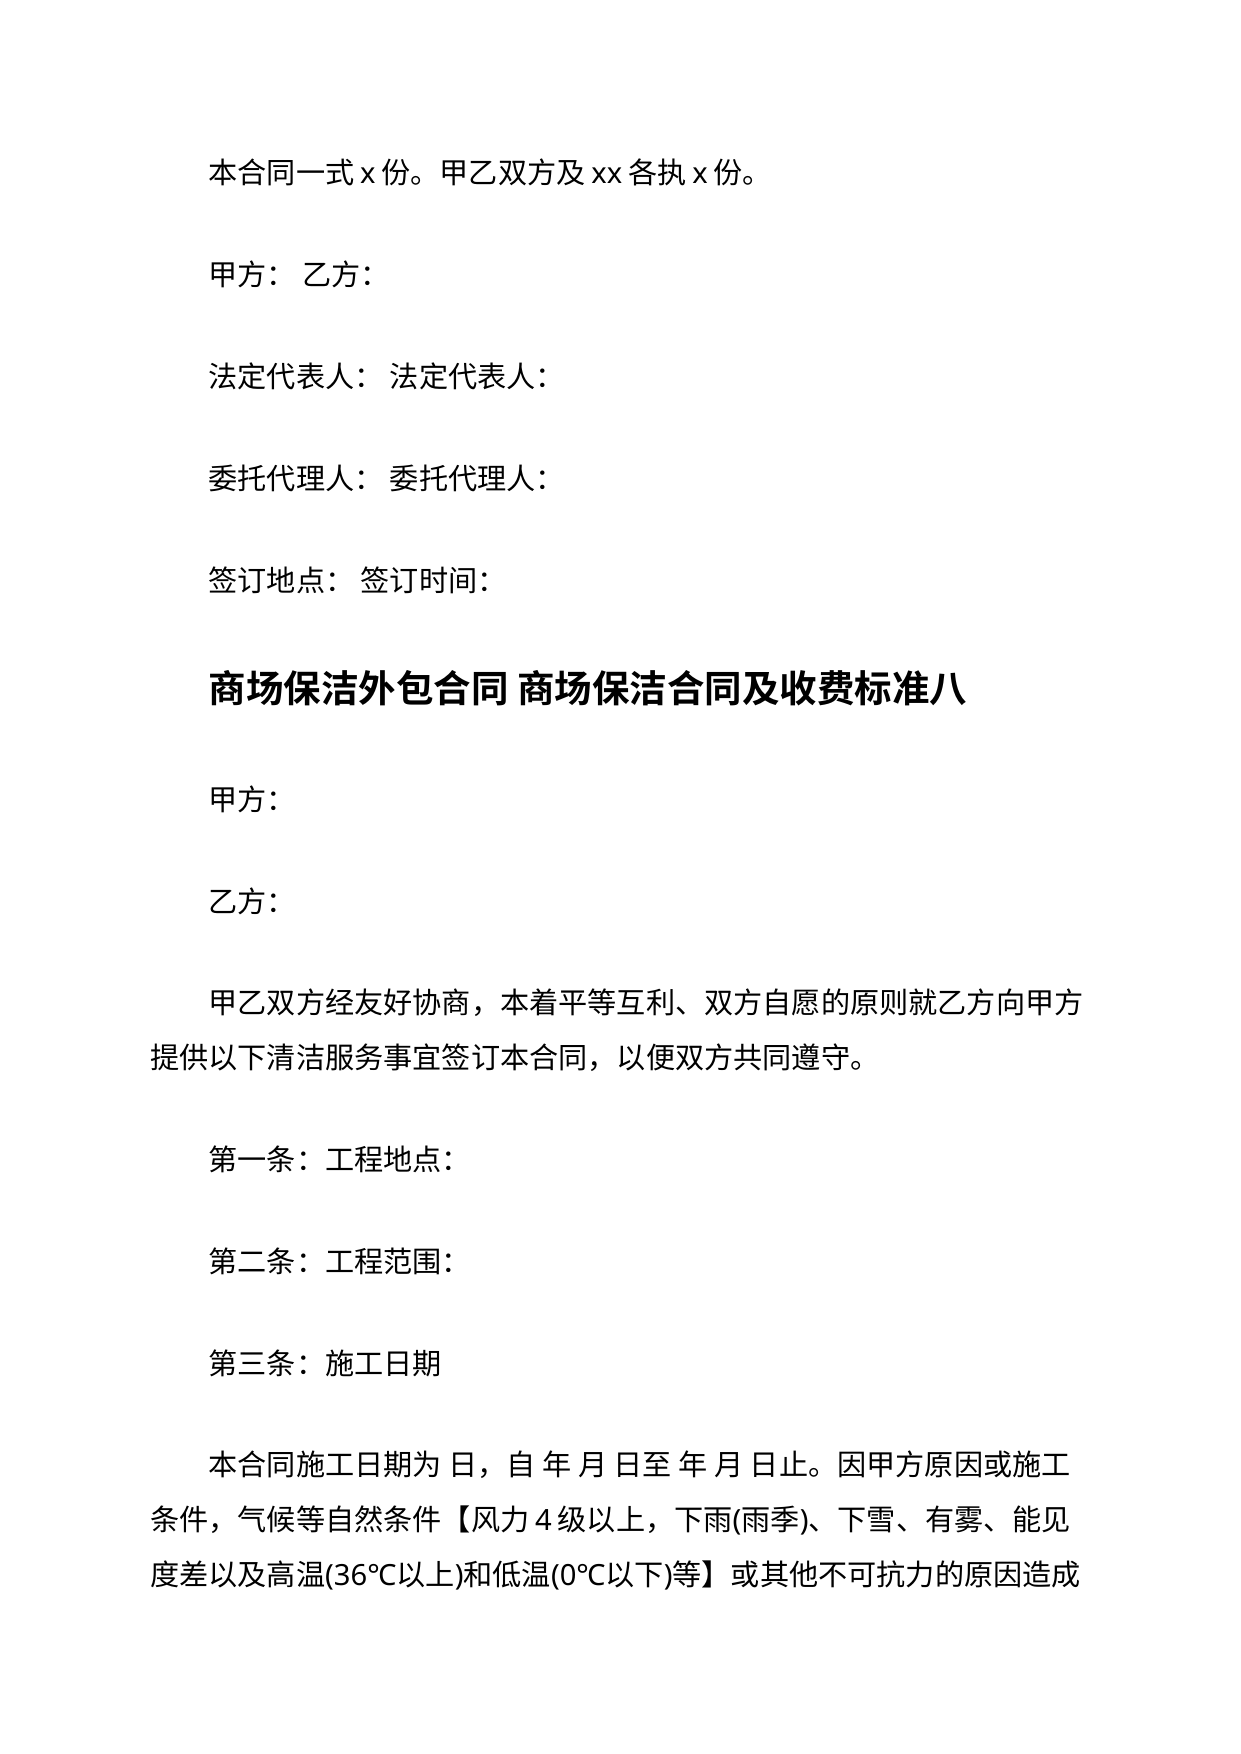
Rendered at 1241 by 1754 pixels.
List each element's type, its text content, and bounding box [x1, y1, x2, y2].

text 甲方： 乙方： [150, 252, 1090, 294]
text 本合同一式x份。甲乙双方及xx各执x份。 [150, 150, 1090, 192]
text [150, 1442, 1090, 1594]
text 第二条：工程范围： [150, 1238, 1090, 1281]
text 法定代表人： 法定代表人： [150, 354, 1090, 396]
text 甲方： [150, 776, 1090, 819]
text 签订地点： 签订时间： [150, 557, 1090, 599]
text 乙方： [150, 878, 1090, 921]
text 第三条：施工日期 [150, 1340, 1090, 1382]
text 委托代理人： 委托代理人： [150, 456, 1090, 498]
text 甲乙双方经友好协商，本着平等互利、双方自愿的原则就乙方向甲方提供以下清洁服务事宜签订本合同，以便双方共同遵守。 [150, 980, 1090, 1077]
text 商场保洁外包合同 商场保洁合同及收费标准八 [150, 659, 1090, 713]
text 第一条：工程地点： [150, 1137, 1090, 1179]
